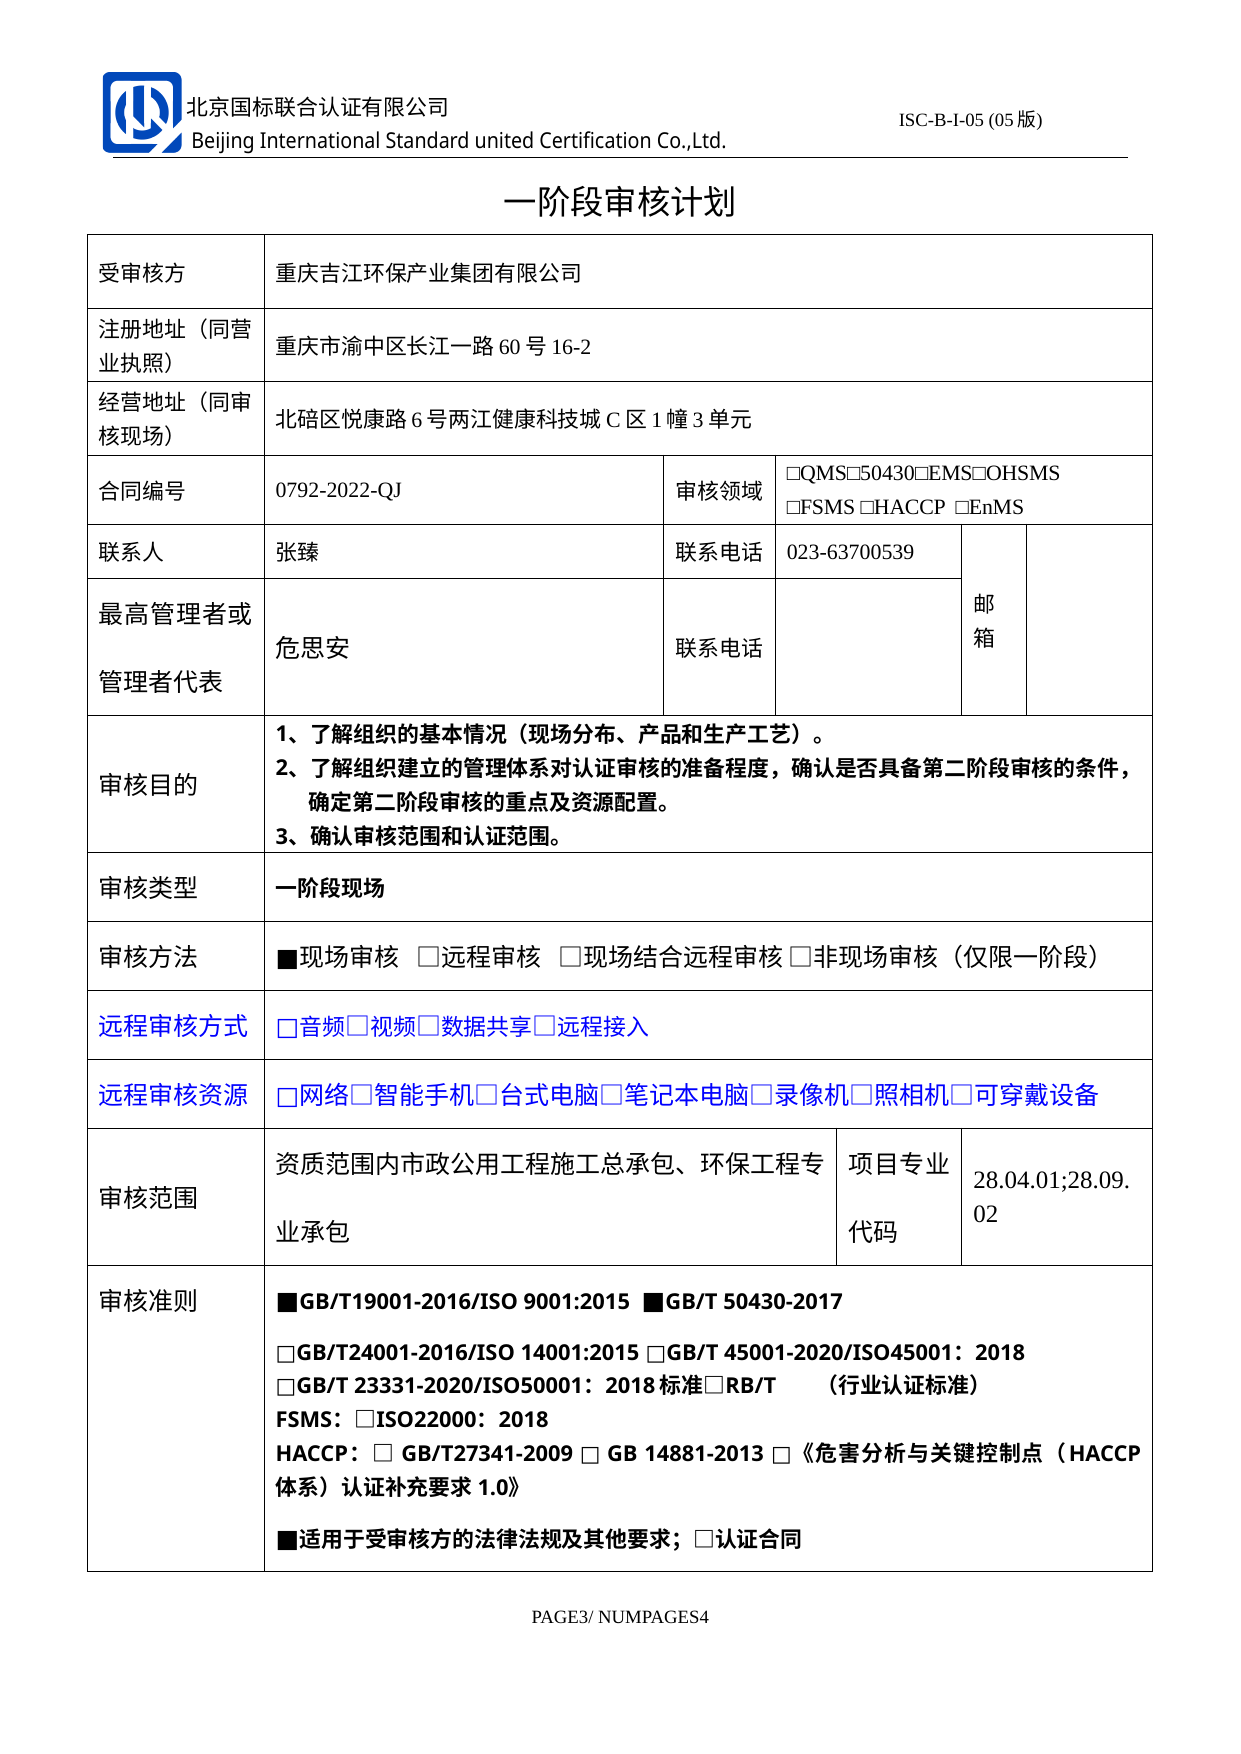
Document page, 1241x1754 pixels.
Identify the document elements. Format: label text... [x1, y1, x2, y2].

table_cell 北碚区悦康路6号两江健康科技城C区1幢3单元 [265, 382, 1152, 454]
table_cell 联系电话 [664, 525, 775, 578]
table_cell 审核领域 [664, 456, 775, 523]
table_cell 一阶段现场 [265, 853, 1152, 921]
table_cell 审核范围 [88, 1129, 264, 1264]
table_cell 项目专业代码 [837, 1129, 961, 1264]
table_cell 资质范围内市政公用工程施工总承包、环保工程专业承包 [265, 1129, 836, 1264]
table_cell 最高管理者或管理者代表 [88, 579, 264, 715]
table_cell 审核类型 [88, 853, 264, 921]
table_cell 远程审核资源 [88, 1060, 264, 1128]
table_cell 邮箱 [962, 525, 1026, 715]
table_cell 合同编号 [88, 456, 264, 523]
table_cell □网络□智能手机□台式电脑□笔记本电脑□录像机□照相机□可穿戴设备 [265, 1060, 1152, 1128]
picture [102, 72, 182, 153]
table_cell [776, 579, 961, 715]
table_cell 联系电话 [664, 579, 775, 715]
table_cell [1027, 525, 1152, 715]
table_cell 张臻 [265, 525, 663, 578]
table_cell 1、了解组织的基本情况（现场分布、产品和生产工艺）。 2、了解组织建立的管理体系对认证审核的准备程度，确认是否具备第二阶段审核的条件，确定第二阶段审核的重点及资源配置。 3、确认审核范围和认证范围。 [265, 716, 1152, 852]
table_cell 联系人 [88, 525, 264, 578]
table_cell 审核方法 [88, 922, 264, 990]
table_cell 28.04.01;28.09.02 [962, 1129, 1152, 1264]
table_header 受审核方 [88, 235, 264, 308]
table_cell □音频□视频□数据共享□远程接入 [265, 991, 1152, 1059]
table_cell 经营地址（同审核现场） [88, 382, 264, 454]
table_cell 审核准则 [88, 1266, 264, 1571]
table_cell 远程审核方式 [88, 991, 264, 1059]
table_cell 危思安 [265, 579, 663, 715]
table_cell 重庆市渝中区长江一路60号16-2 [265, 309, 1152, 381]
table_cell 审核目的 [88, 716, 264, 852]
table_header 重庆吉江环保产业集团有限公司 [265, 235, 1152, 308]
table_cell □QMS□50430□EMS□OHSMS □FSMS □HACCP □EnMS [776, 456, 1152, 523]
table_cell ■现场审核 □远程审核 □现场结合远程审核 □非现场审核（仅限一阶段） [265, 922, 1152, 990]
text 一阶段审核计划 [112, 166, 1128, 234]
table_cell 注册地址（同营业执照） [88, 309, 264, 381]
table_cell 023-63700539 [776, 525, 961, 578]
table_cell 0792-2022-QJ [265, 456, 663, 523]
